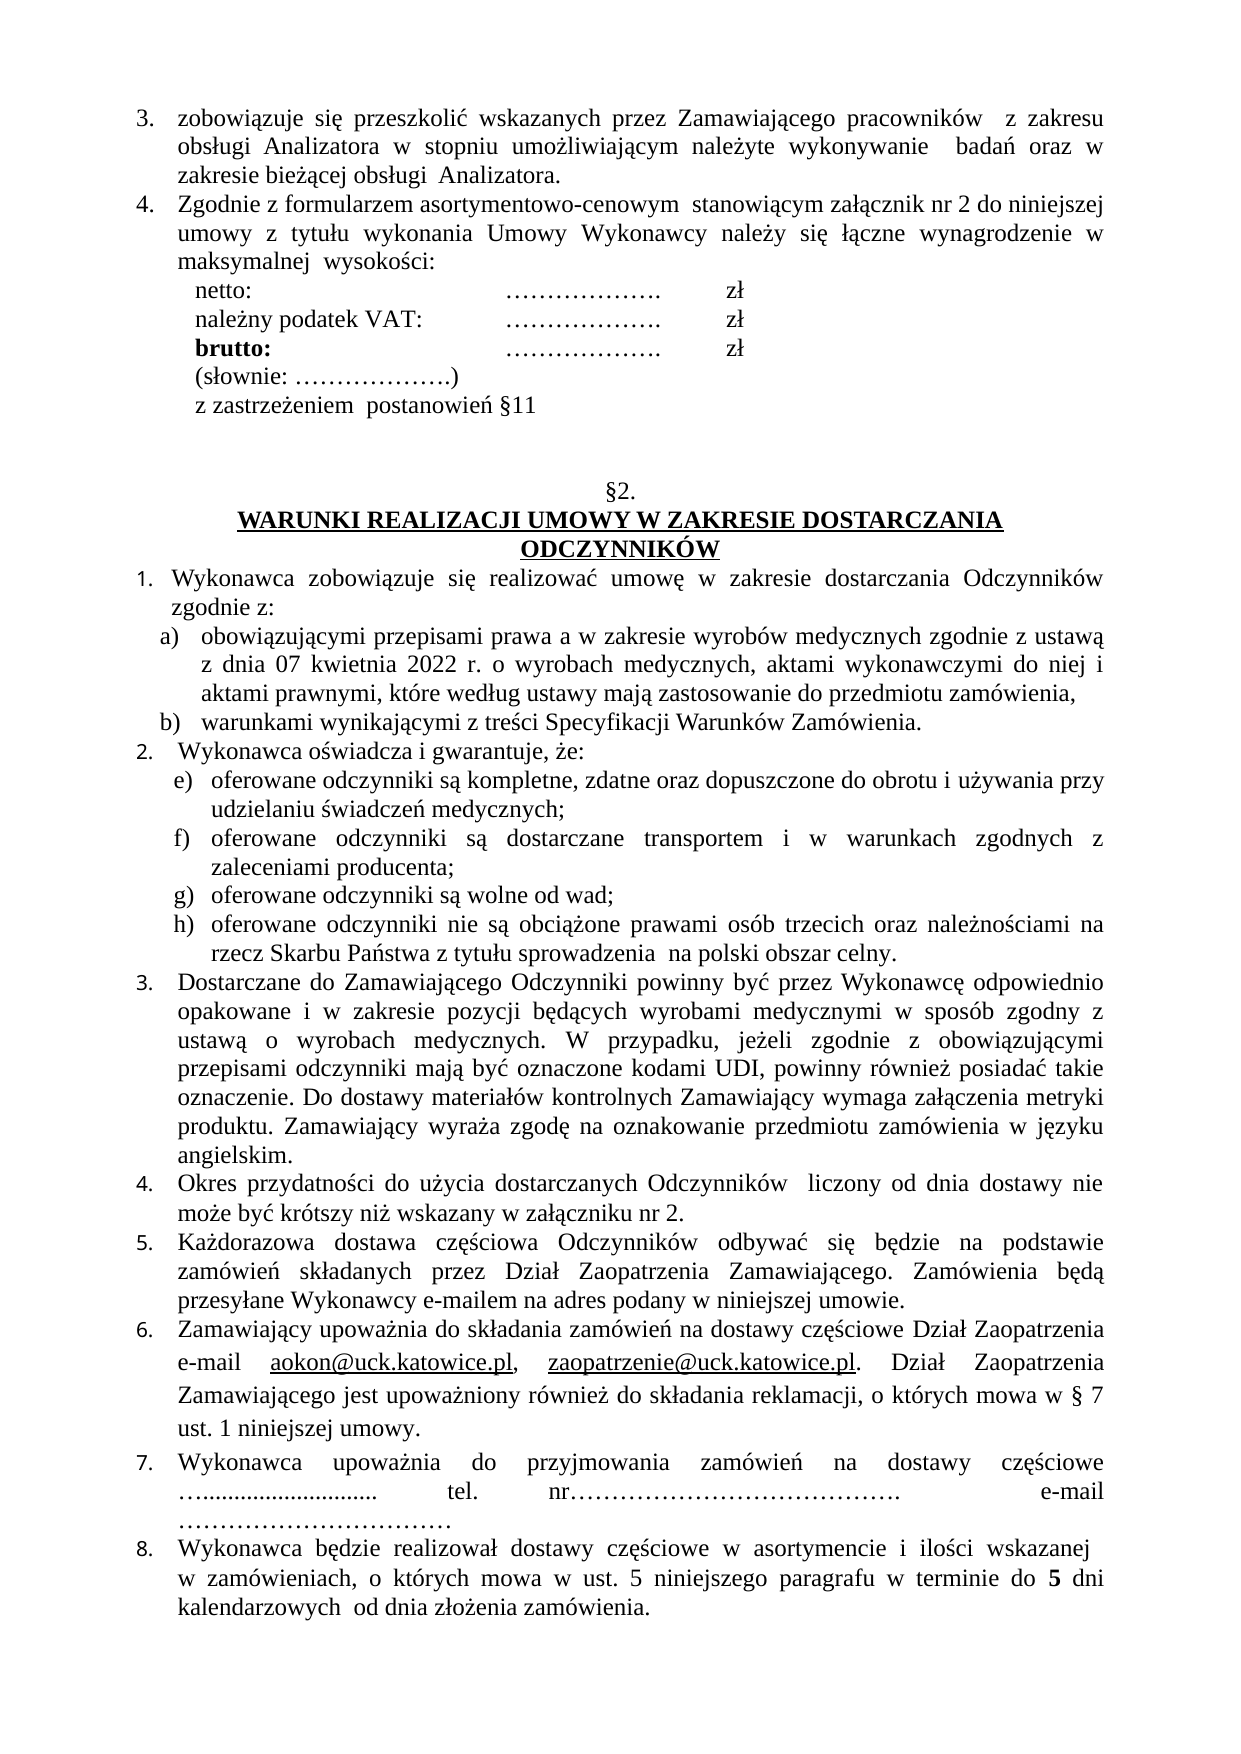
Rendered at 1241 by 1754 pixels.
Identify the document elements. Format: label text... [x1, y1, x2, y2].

list Zamawiający upoważnia do składania zamówień na dostawy częściowe Dział Zaopatrzenia e-mail aokon@uck.katowice.pl, zaopatrzenie@uck.katowice.pl. Dział Zaopatrzenia Zamawiającego jest upoważniony również do składania reklamacji, o których mowa w § 7 ust. 1 niniejszej umowy. [136, 1314, 1104, 1442]
text (słownie: ……………….) [195, 361, 1104, 390]
text netto: ………………. zł [136, 275, 1104, 304]
list Dostarczane do Zamawiającego Odczynniki powinny być przez Wykonawcę odpowiednio opakowane i w zakresie pozycji będących wyrobami medycznymi w sposób zgodny z ustawą o wyrobach medycznych. W przypadku, jeżeli zgodnie z obowiązującymi przepisami odczynniki mają być oznaczone kodami UDI, powinny również posiadać takie oznaczenie. Do dostawy materiałów kontrolnych Zamawiający wymaga załączenia metryki produktu. Zamawiający wyraża zgodę na oznakowanie przedmiotu zamówienia w języku angielskim. [136, 967, 1104, 1168]
list Wykonawca zobowiązuje się realizować umowę w zakresie dostarczania Odczynników zgodnie z: [136, 563, 1104, 621]
list oferowane odczynniki są wolne od wad; [173, 880, 1104, 909]
list obowiązującymi przepisami prawa a w zakresie wyrobów medycznych zgodnie z ustawą z dnia 07 kwietnia 2022 r. o wyrobach medycznych, aktami wykonawczymi do niej i aktami prawnymi, które według ustawy mają zastosowanie do przedmiotu zamówienia, [159, 621, 1104, 707]
text z zastrzeżeniem postanowień §11 [195, 390, 1104, 419]
list zobowiązuje się przeszkolić wskazanych przez Zamawiającego pracowników z zakresu obsługi Analizatora w stopniu umożliwiającym należyte wykonywanie badań oraz w zakresie bieżącej obsługi Analizatora. [136, 103, 1104, 189]
list Wykonawca będzie realizował dostawy częściowe w asortymencie i ilości wskazanej w zamówieniach, o których mowa w ust. 5 niniejszego paragrafu w terminie do 5 dni kalendarzowych od dnia złożenia zamówienia. [136, 1533, 1104, 1621]
text należny podatek VAT: ………………. zł [136, 304, 1104, 333]
list warunkami wynikającymi z treści Specyfikacji Warunków Zamówienia. [159, 707, 1104, 736]
list Każdorazowa dostawa częściowa Odczynników odbywać się będzie na podstawie zamówień składanych przez Dział Zaopatrzenia Zamawiającego. Zamówienia będą przesyłane Wykonawcy e-mailem na adres podany w niniejszej umowie. [136, 1227, 1104, 1314]
list Wykonawca oświadcza i gwarantuje, że: [136, 736, 1104, 765]
list Wykonawca upoważnia do przyjmowania zamówień na dostawy częściowe …............................ tel. nr…………………………………. e-mail …………………………… [136, 1447, 1104, 1533]
text brutto: ………………. zł [136, 333, 1104, 361]
text §2. [136, 476, 1104, 505]
list oferowane odczynniki są kompletne, zdatne oraz dopuszczone do obrotu i używania przy udzielaniu świadczeń medycznych; [173, 765, 1104, 823]
list Okres przydatności do użycia dostarczanych Odczynników liczony od dnia dostawy nie może być krótszy niż wskazany w załączniku nr 2. [136, 1168, 1104, 1227]
list Zgodnie z formularzem asortymentowo-cenowym stanowiącym załącznik nr 2 do niniejszej umowy z tytułu wykonania Umowy Wykonawcy należy się łączne wynagrodzenie w maksymalnej wysokości: [136, 189, 1104, 275]
list oferowane odczynniki są dostarczane transportem i w warunkach zgodnych z zaleceniami producenta; [173, 823, 1104, 880]
list oferowane odczynniki nie są obciążone prawami osób trzecich oraz należnościami na rzecz Skarbu Państwa z tytułu sprowadzenia na polski obszar celny. [173, 909, 1104, 967]
text WARUNKI REALIZACJI UMOWY W ZAKRESIE DOSTARCZANIA ODCZYNNIKÓW [136, 505, 1104, 563]
